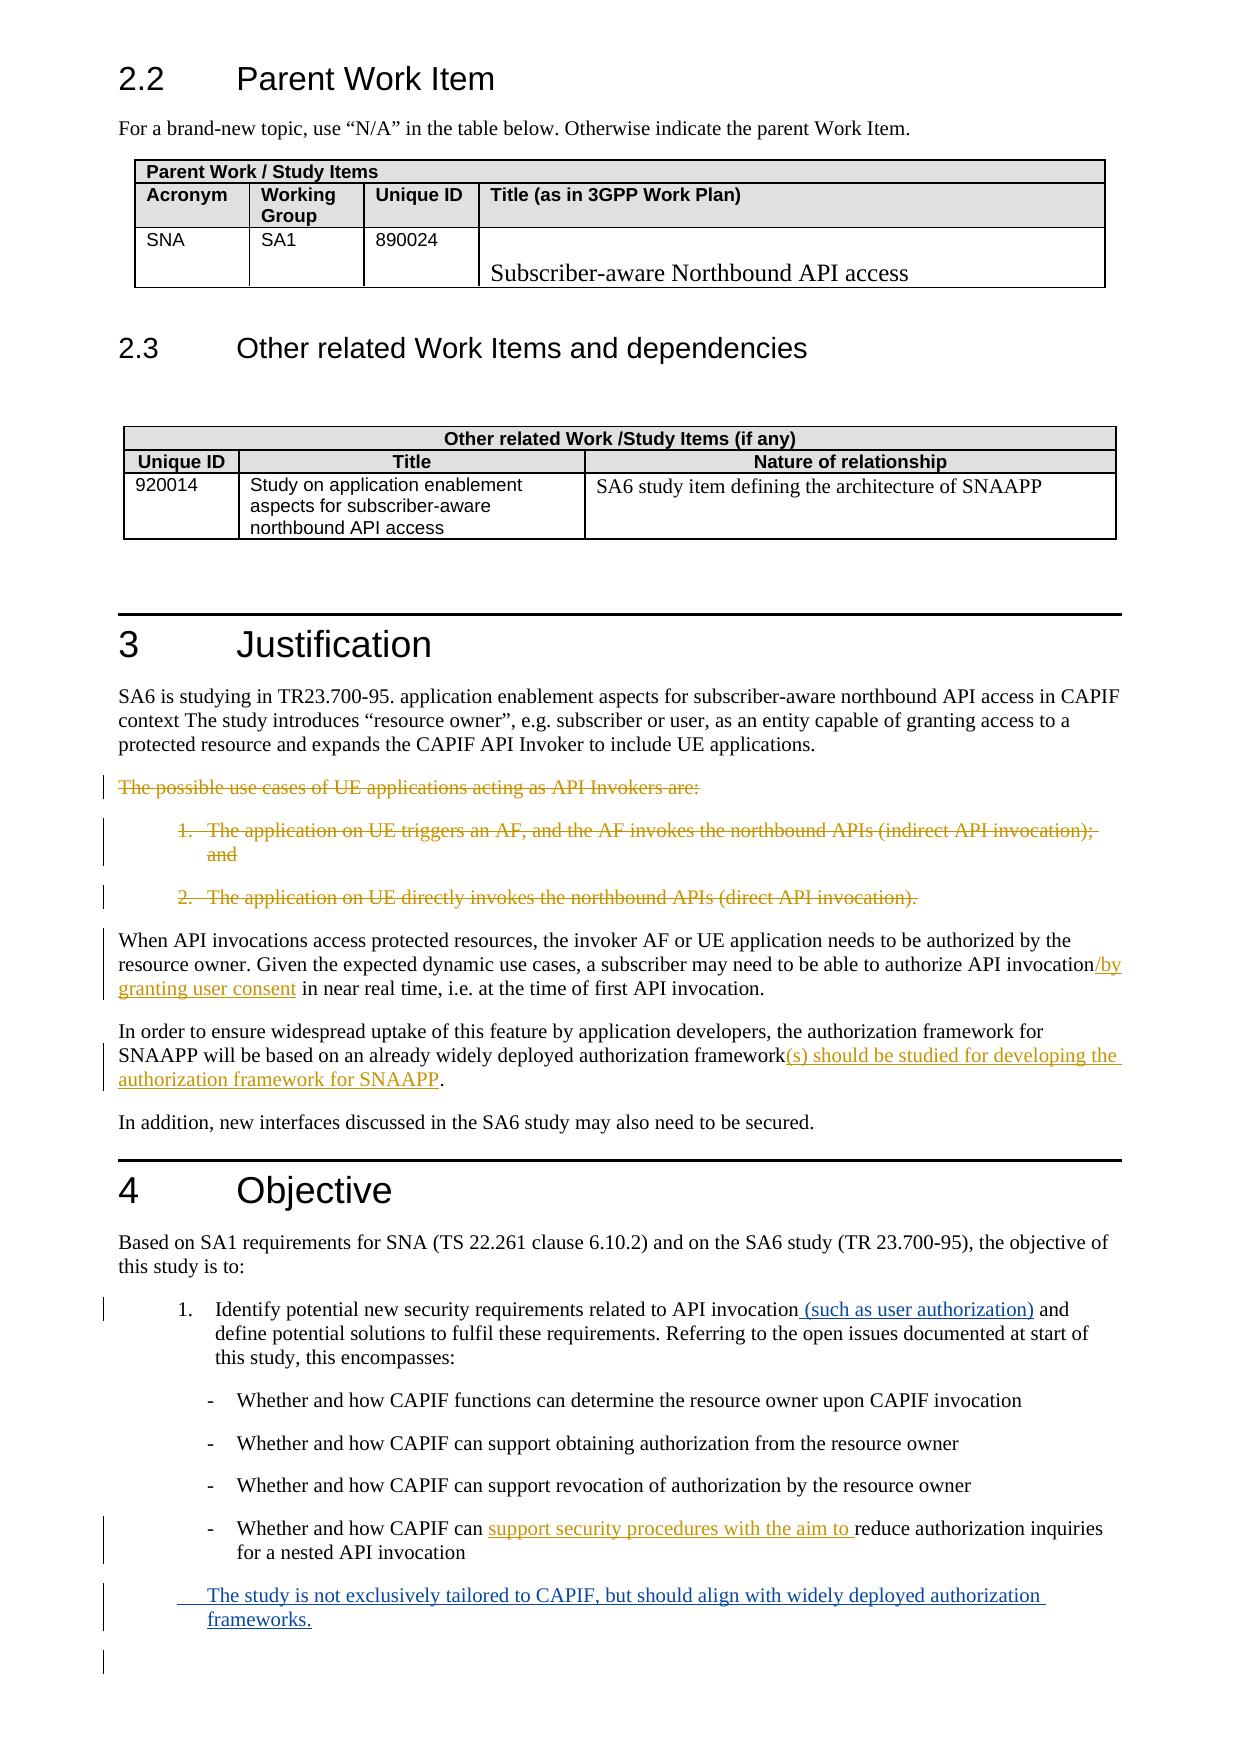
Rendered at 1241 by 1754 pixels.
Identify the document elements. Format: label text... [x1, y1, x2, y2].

table_header Other related Work /Study Items (if any) [125, 427, 1115, 449]
subtitle 3 Justification [118, 616, 1122, 666]
text In addition, new interfaces discussed in the SA6 study may also need to be secured. [118, 1109, 1122, 1134]
table_cell SNA [136, 228, 249, 286]
text - Whether and how CAPIF can support revocation of authorization by the resource owner [207, 1473, 1122, 1497]
table_cell Acronym [136, 184, 249, 227]
table_cell SA1 [250, 228, 363, 286]
table_cell 920014 [125, 474, 238, 538]
text When API invocations access protected resources, the invoker AF or UE application needs to be authorized by the resource owner. Given the expected dynamic use cases, a subscriber may need to be able to authorize API invocation in near real time, i.e. at the time of first API invocation. [118, 928, 1122, 1000]
text - Whether and how CAPIF can reduce authorization inquiries for a nested API invocation [207, 1516, 1122, 1564]
text In order to ensure widespread uptake of this feature by application developers, the authorization framework for SNAAPP will be based on an already widely deployed authorization framework. [118, 1019, 1122, 1091]
subtitle 2.2 Parent Work Item [118, 59, 1122, 97]
text SA6 is studying in TR23.700-95. application enablement aspects for subscriber-aware northbound API access in CAPIF context The study introduces “resource owner”, e.g. subscriber or user, as an entity capable of granting access to a protected resource and expands the CAPIF API Invoker to include UE applications. [118, 684, 1122, 756]
table_cell 890024 [365, 228, 478, 286]
table_header Parent Work / Study Items [136, 161, 1104, 182]
text Based on SA1 requirements for SNA (TS 22.261 clause 6.10.2) and on the SA6 study (TR 23.700-95), the objective of this study is to: [118, 1230, 1122, 1278]
text - Whether and how CAPIF functions can determine the resource owner upon CAPIF invocation [207, 1388, 1122, 1412]
table_cell Subscriber-aware Northbound API access [480, 228, 1104, 286]
table_cell Nature of relationship [586, 451, 1115, 472]
table_cell Title [240, 451, 584, 472]
table_cell Title (as in 3GPP Work Plan) [480, 184, 1104, 227]
table_cell Working Group [250, 184, 363, 227]
table_cell Unique ID [125, 451, 238, 472]
subtitle 2.3 Other related Work Items and dependencies [118, 331, 1122, 364]
table_cell SA6 study item defining the architecture of SNAAPP [586, 474, 1115, 538]
text - Whether and how CAPIF can support obtaining authorization from the resource owner [207, 1431, 1122, 1454]
table_cell Study on application enablement aspects for subscriber-aware northbound API access [240, 474, 584, 538]
text For a brand-new topic, use “N/A” in the table below. Otherwise indicate the parent Work Item. [118, 116, 1122, 140]
subtitle 4 Objective [118, 1162, 1122, 1211]
table_cell Unique ID [365, 184, 478, 227]
list Identify potential new security requirements related to API invocation and define potential solutions to fulfil these requirements. Referring to the open issues documented at start of this study, this encompasses: [177, 1297, 1122, 1369]
